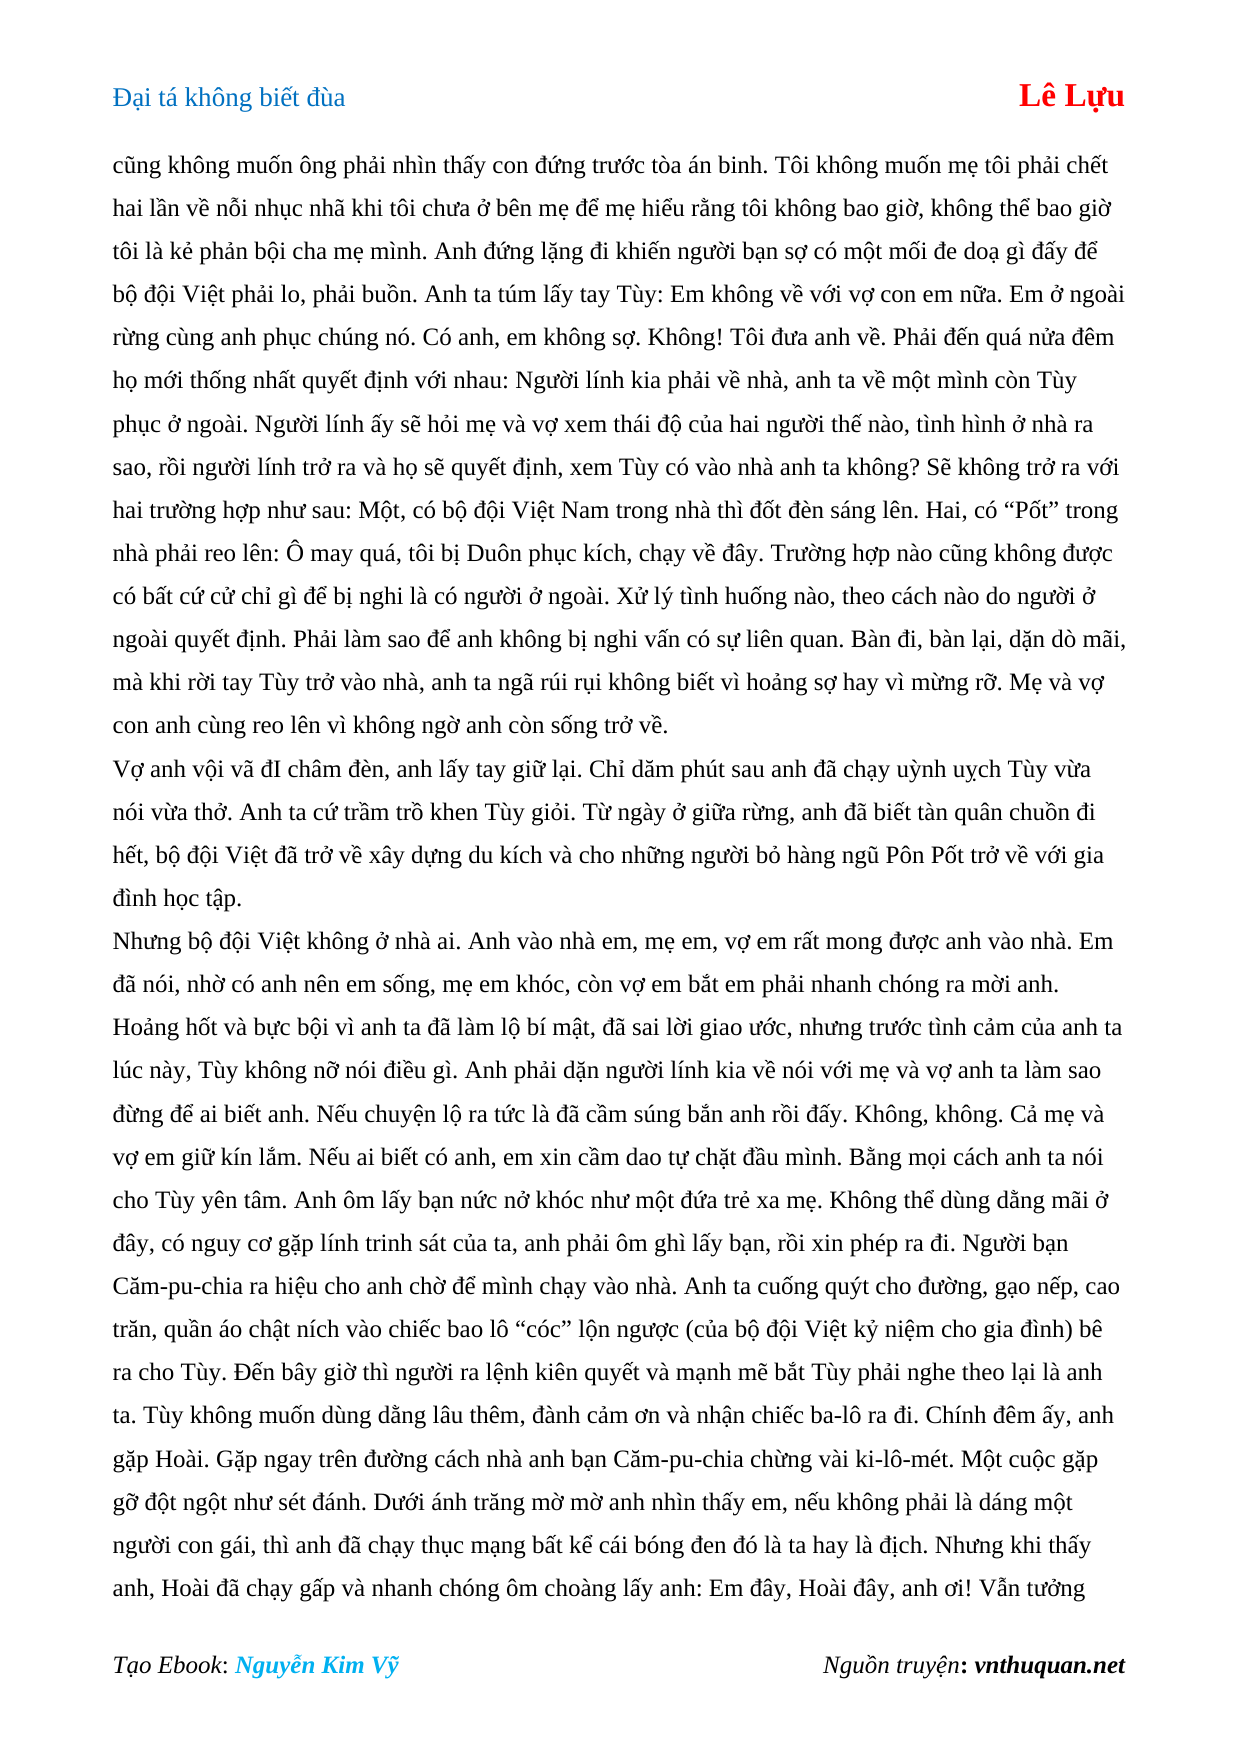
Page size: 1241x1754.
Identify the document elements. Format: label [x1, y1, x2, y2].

text [112, 150, 1128, 1602]
